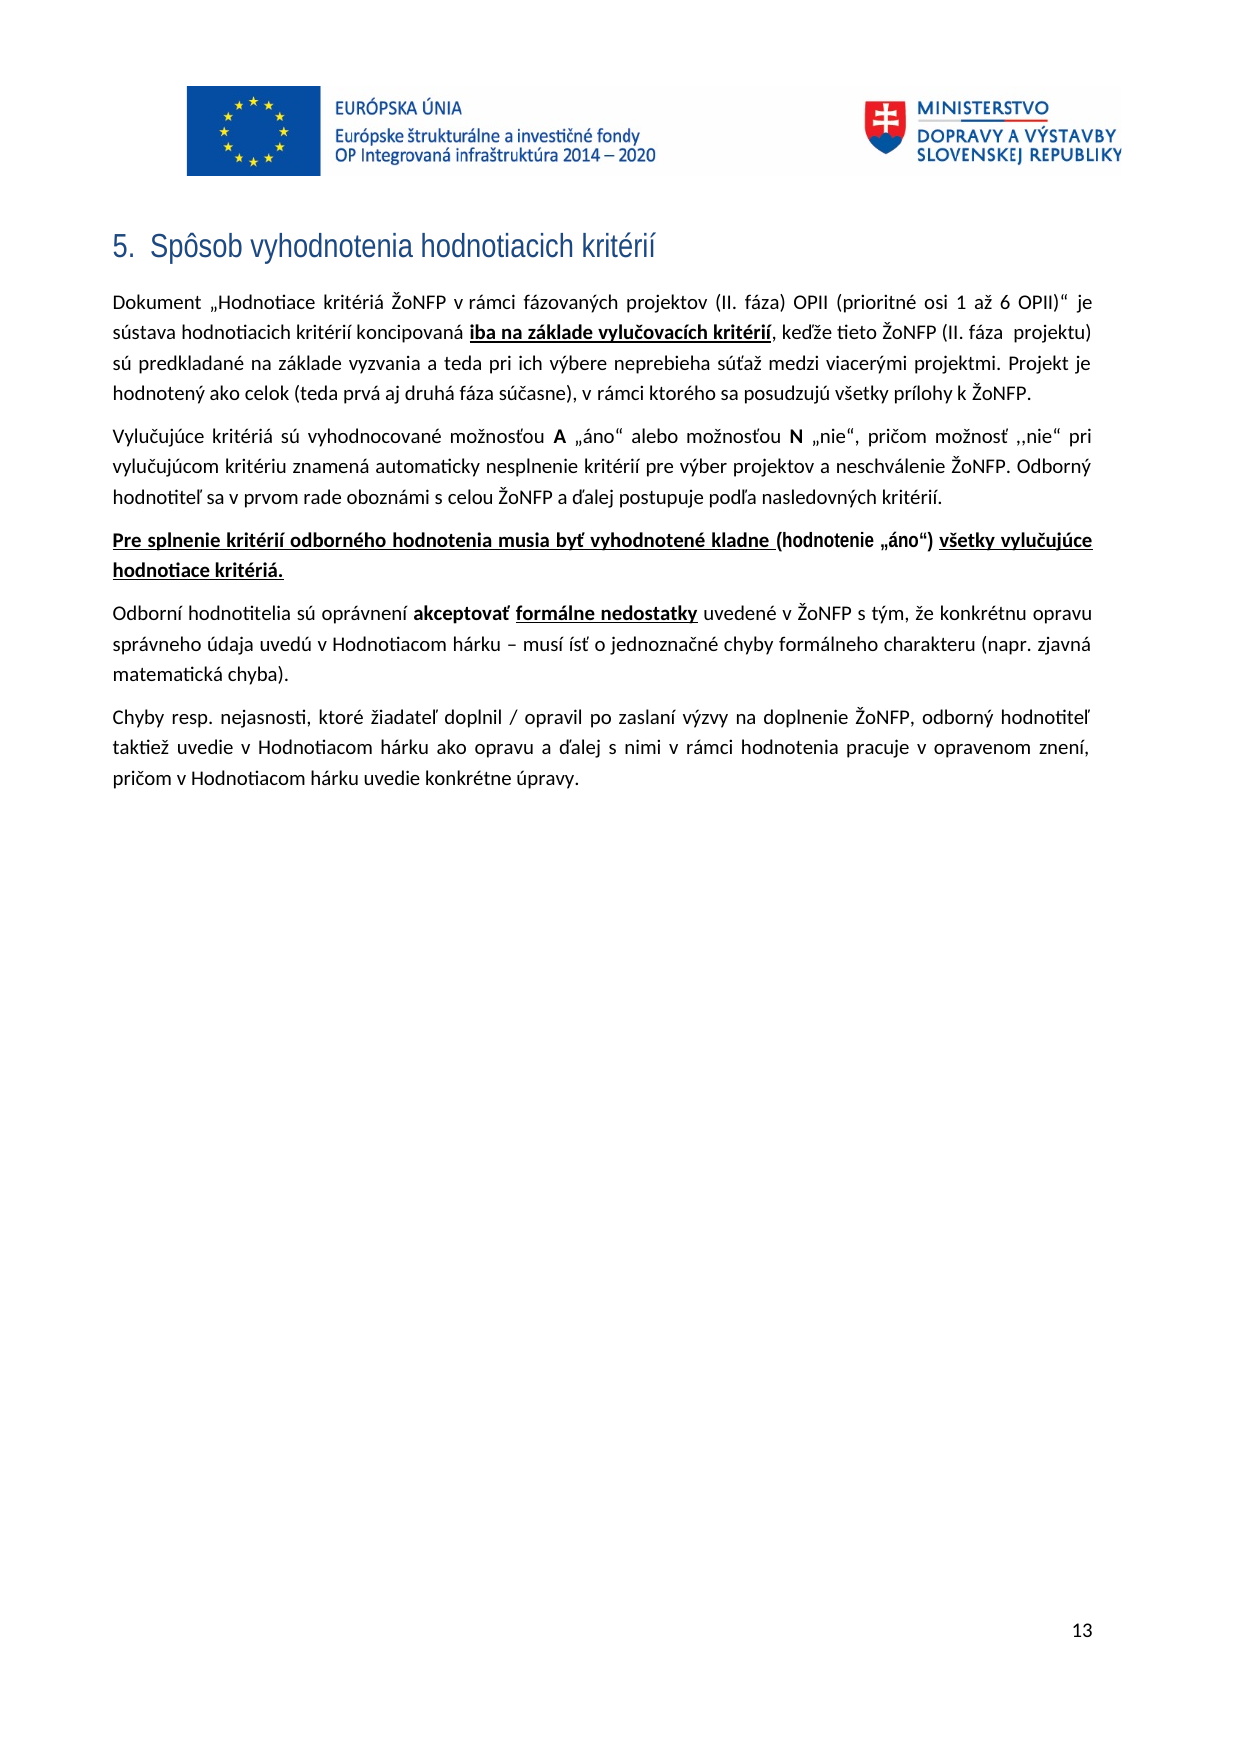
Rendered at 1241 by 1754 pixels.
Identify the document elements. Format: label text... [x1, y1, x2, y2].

list Pre splnenie kritérií odborného hodnotenia musia byť vyhodnotené kladne (hodnotenie „áno“) všetky vylučujúce hodnotiace kritériá. [112, 527, 1092, 583]
picture [186, 86, 1122, 176]
text Chyby resp. nejasnosti, ktoré žiadateľ doplnil / opravil po zaslaní výzvy na doplnenie ŽoNFP, odborný hodnotiteľ taktiež uvedie v Hodnotiacom hárku ako opravu a ďalej s nimi v rámci hodnotenia pracuje v opravenom znení, pričom v Hodnotiacom hárku uvedie konkrétne úpravy. [112, 704, 1092, 790]
text Vylučujúce kritériá sú vyhodnocované možnosťou A „áno“ alebo možnosťou N „nie“, pričom možnosť ,,nie“ pri vylučujúcom kritériu znamená automaticky nesplnenie kritérií pre výber projektov a neschválenie ŽoNFP. Odborný hodnotiteľ sa v prvom rade oboznámi s celou ŽoNFP a ďalej postupuje podľa nasledovných kritérií. [112, 423, 1092, 509]
text Dokument „Hodnotiace kritériá ŽoNFP v rámci fázovaných projektov (II. fáza) OPII (prioritné osi 1 až 6 OPII)“ je sústava hodnotiacich kritérií koncipovaná iba na základe vylučovacích kritérií, keďže tieto ŽoNFP (II. fáza projektu) sú predkladané na základe vyzvania a teda pri ich výbere neprebieha súťaž medzi viacerými projektmi. Projekt je hodnotený ako celok (teda prvá aj druhá fáza súčasne), v rámci ktorého sa posudzujú všetky prílohy k ŽoNFP. [112, 289, 1092, 406]
text Odborní hodnotitelia sú oprávnení akceptovať formálne nedostatky uvedené v ŽoNFP s tým, že konkrétnu opravu správneho údaja uvedú v Hodnotiacom hárku – musí ísť o jednoznačné chyby formálneho charakteru (napr. zjavná matematická chyba). [112, 600, 1092, 687]
subtitle Spôsob vyhodnotenia hodnotiacich kritérií [112, 226, 1092, 264]
